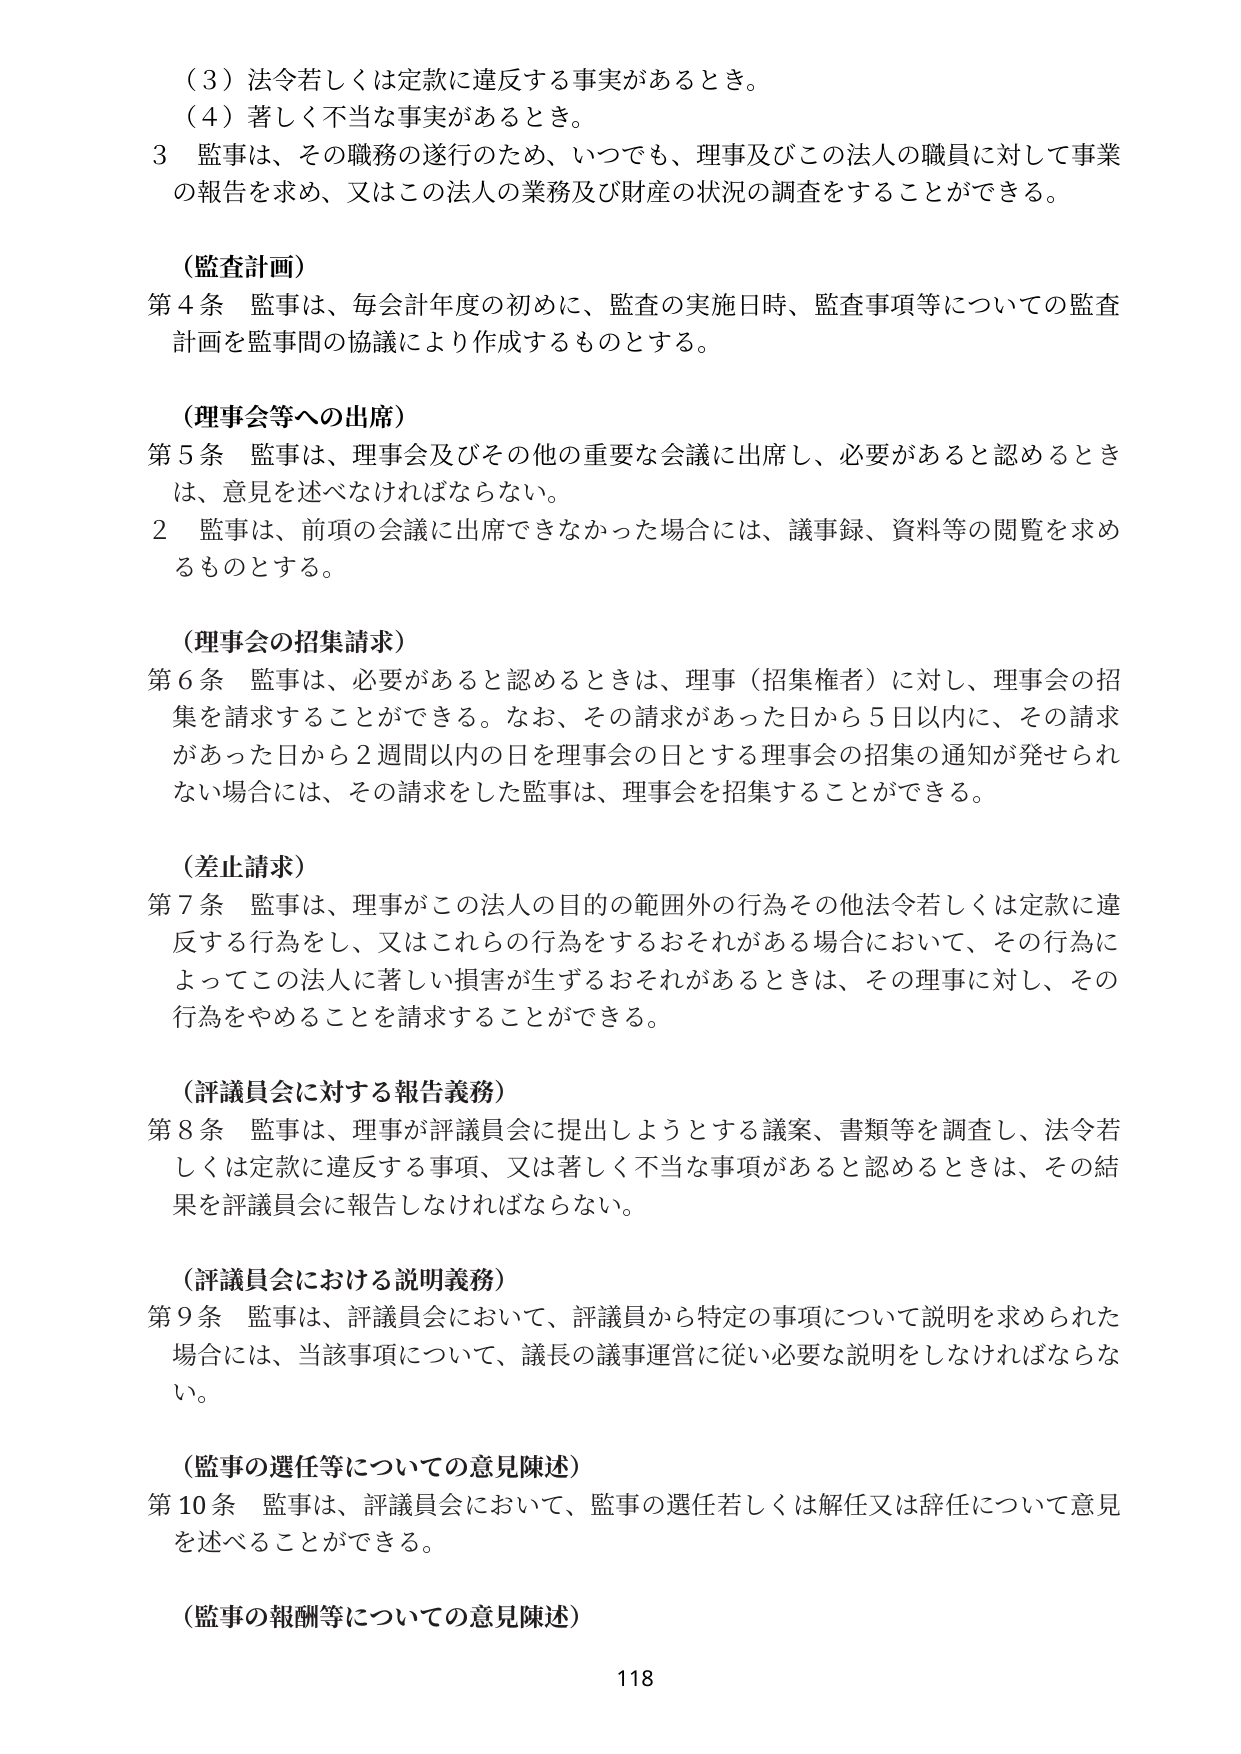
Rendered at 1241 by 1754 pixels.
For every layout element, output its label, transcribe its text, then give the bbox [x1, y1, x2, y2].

text （理事会等への出席） [169, 397, 1122, 435]
text ２ 監事は、前項の会議に出席できなかった場合には、議事録、資料等の閲覧を求めるものとする。 [148, 510, 1122, 585]
text （評議員会に対する報告義務） [169, 1072, 1122, 1110]
text （３）法令若しくは定款に違反する事実があるとき。 [148, 60, 1122, 97]
text （４）著しく不当な事実があるとき。 [148, 97, 1122, 135]
text （評議員会における説明義務） [169, 1260, 1122, 1297]
text （監事の選任等についての意見陳述） [169, 1447, 1122, 1485]
text （差止請求） [169, 847, 1122, 885]
text 第４条 監事は、毎会計年度の初めに、監査の実施日時、監査事項等についての監査計画を監事間の協議により作成するものとする。 [148, 285, 1122, 360]
text 第８条 監事は、理事が評議員会に提出しようとする議案、書類等を調査し、法令若しくは定款に違反する事項、又は著しく不当な事項があると認めるときは、その結果を評議員会に報告しなければならない。 [148, 1110, 1122, 1222]
text （理事会の招集請求） [169, 622, 1122, 660]
text 第10条 監事は、評議員会において、監事の選任若しくは解任又は辞任について意見を述べることができる。 [148, 1485, 1122, 1560]
text ３ 監事は、その職務の遂行のため、いつでも、理事及びこの法人の職員に対して事業の報告を求め、又はこの法人の業務及び財産の状況の調査をすることができる。 [148, 135, 1122, 210]
text 第９条 監事は、評議員会において、評議員から特定の事項について説明を求められた場合には、当該事項について、議長の議事運営に従い必要な説明をしなければならない。 [148, 1297, 1122, 1410]
text 第７条 監事は、理事がこの法人の目的の範囲外の行為その他法令若しくは定款に違反する行為をし、又はこれらの行為をするおそれがある場合において、その行為によってこの法人に著しい損害が生ずるおそれがあるときは、その理事に対し、その行為をやめることを請求することができる。 [148, 885, 1122, 1035]
text （監事の報酬等についての意見陳述） [169, 1597, 1122, 1635]
text 第５条 監事は、理事会及びその他の重要な会議に出席し、必要があると認めるときは、意見を述べなければならない。 [148, 435, 1122, 510]
text （監査計画） [169, 247, 1122, 285]
text 第６条 監事は、必要があると認めるときは、理事（招集権者）に対し、理事会の招集を請求することができる。なお、その請求があった日から５日以内に、その請求があった日から２週間以内の日を理事会の日とする理事会の招集の通知が発せられない場合には、その請求をした監事は、理事会を招集することができる。 [148, 660, 1122, 810]
